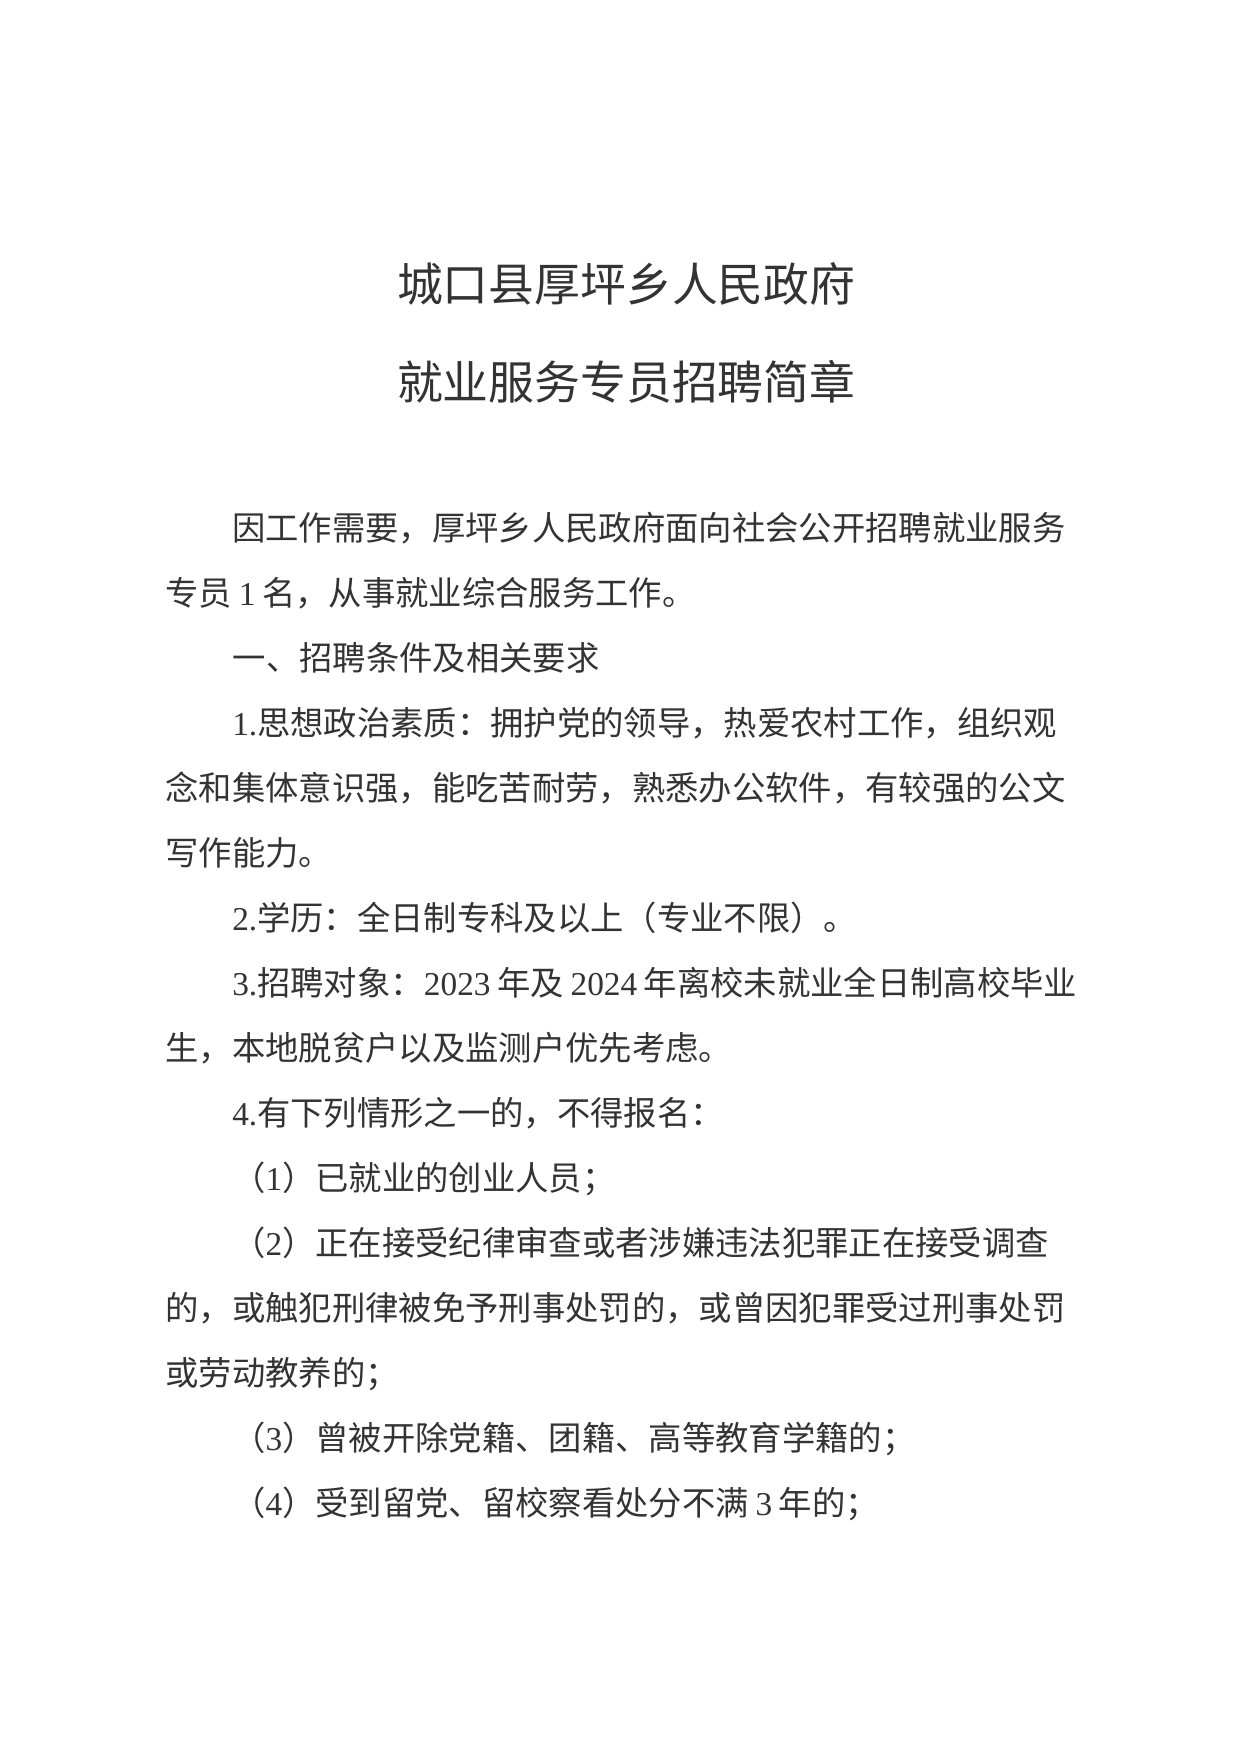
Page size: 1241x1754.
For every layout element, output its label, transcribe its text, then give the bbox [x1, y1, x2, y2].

text 1.思想政治素质：拥护党的领导，热爱农村工作，组织观念和集体意识强，能吃苦耐劳，熟悉办公软件，有较强的公文写作能力。 [165, 688, 1087, 883]
text 4.有下列情形之一的，不得报名： [165, 1078, 1087, 1143]
text （3）曾被开除党籍、团籍、高等教育学籍的； [165, 1403, 1087, 1468]
text 3.招聘对象：2023年及2024年离校未就业全日制高校毕业生，本地脱贫户以及监测户优先考虑。 [165, 948, 1087, 1078]
text （1）已就业的创业人员； [165, 1143, 1087, 1208]
text 一、招聘条件及相关要求 [165, 623, 1087, 688]
text 就业服务专员招聘简章 [165, 330, 1087, 428]
text 因工作需要，厚坪乡人民政府面向社会公开招聘就业服务专员1名，从事就业综合服务工作。 [165, 493, 1087, 623]
text （2）正在接受纪律审查或者涉嫌违法犯罪正在接受调查的，或触犯刑律被免予刑事处罚的，或曾因犯罪受过刑事处罚或劳动教养的； [165, 1208, 1087, 1403]
text （4）受到留党、留校察看处分不满3年的； [165, 1468, 1087, 1533]
text 城口县厚坪乡人民政府 [165, 233, 1087, 330]
text 2.学历：全日制专科及以上（专业不限）。 [165, 883, 1087, 948]
